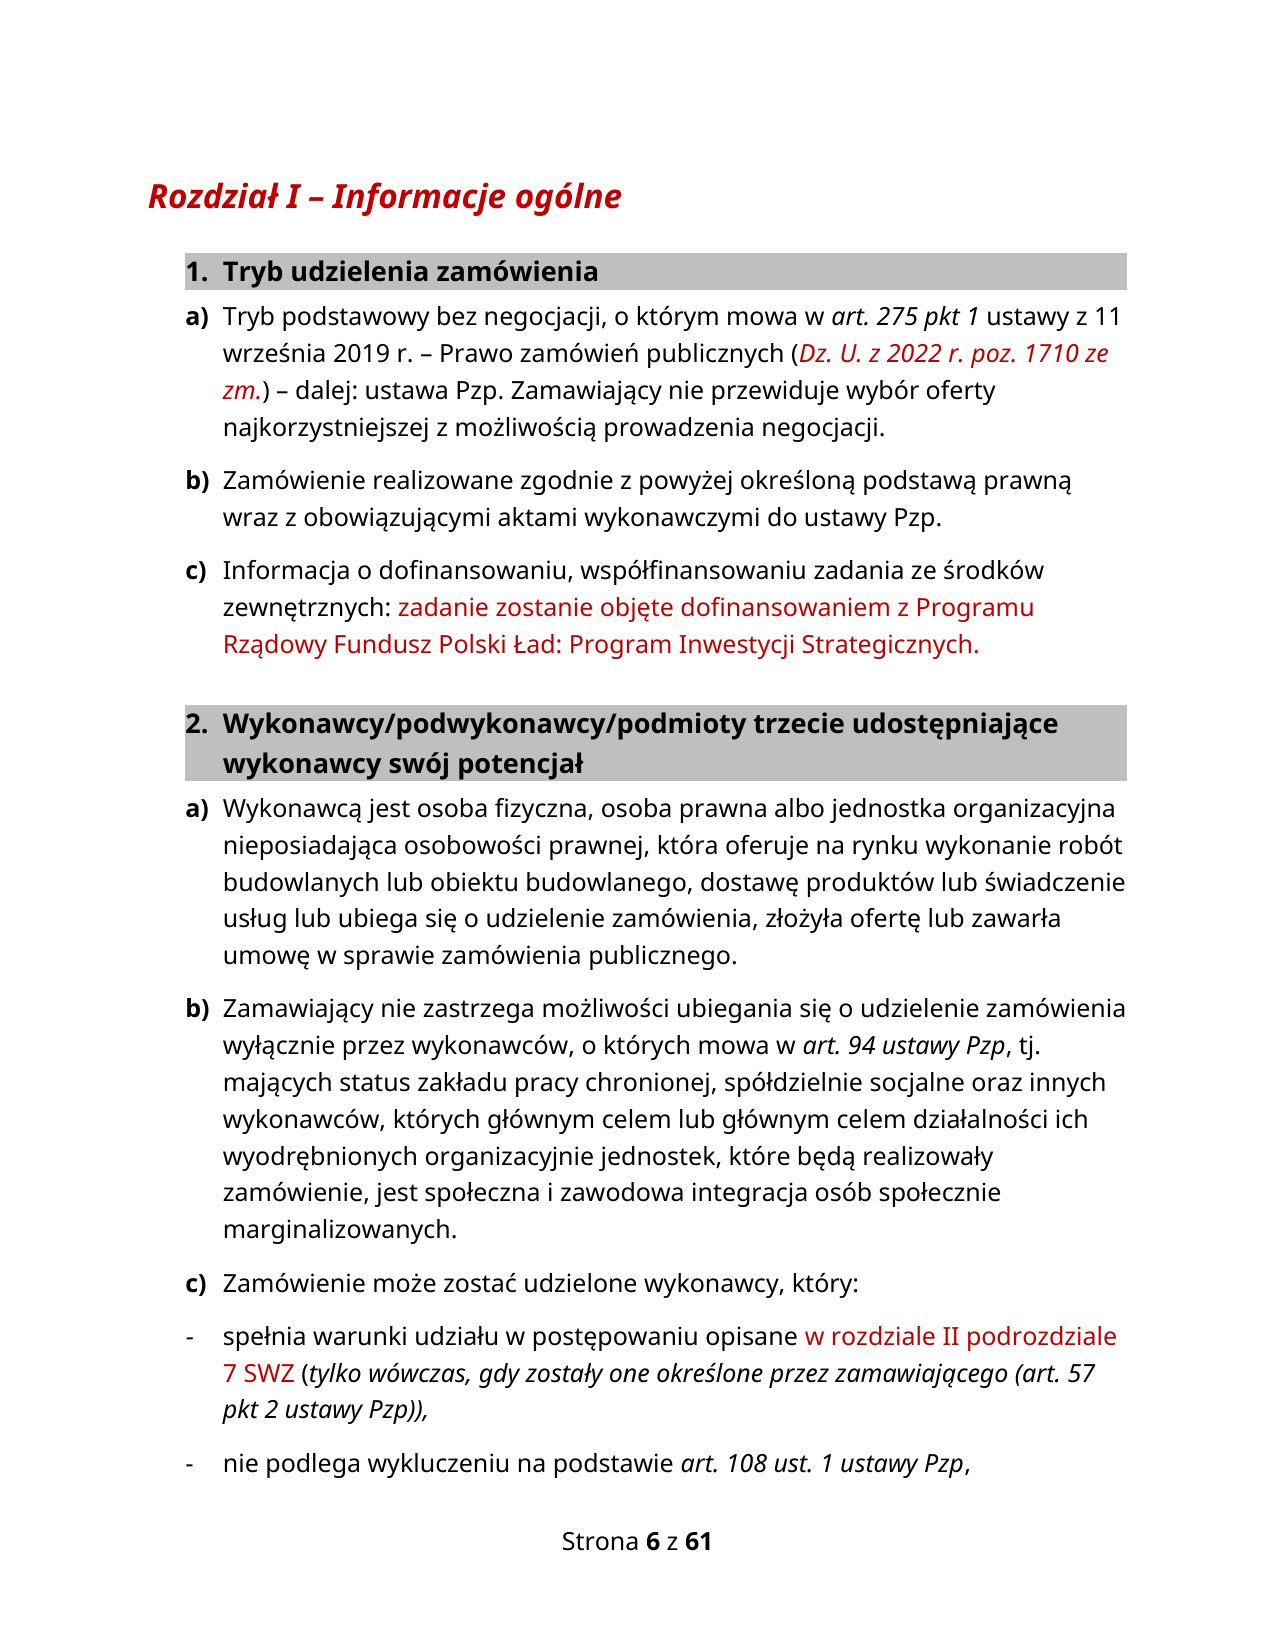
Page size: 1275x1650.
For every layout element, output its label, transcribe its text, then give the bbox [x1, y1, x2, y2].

list Zamawiający nie zastrzega możliwości ubiegania się o udzielenie zamówienia wyłącznie przez wykonawców, o których mowa w art. 94 ustawy Pzp, tj. mających status zakładu pracy chronionej, spółdzielnie socjalne oraz innych wykonawców, których głównym celem lub głównym celem działalności ich wyodrębnionych organizacyjnie jednostek, które będą realizowały zamówienie, jest społeczna i zawodowa integracja osób społecznie marginalizowanych. [185, 991, 1127, 1246]
list Tryb podstawowy bez negocjacji, o którym mowa w art. 275 pkt 1 ustawy z 11 września 2019 r. – Prawo zamówień publicznych (Dz. U. z 2022 r. poz. 1710 ze zm.) – dalej: ustawa Pzp. Zamawiający nie przewiduje wybór oferty najkorzystniejszej z możliwością prowadzenia negocjacji. [185, 299, 1127, 443]
list Wykonawcą jest osoba fizyczna, osoba prawna albo jednostka organizacyjna nieposiadająca osobowości prawnej, która oferuje na rynku wykonanie robót budowlanych lub obiektu budowlanego, dostawę produktów lub świadczenie usług lub ubiega się o udzielenie zamówienia, złożyła ofertę lub zawarła umowę w sprawie zamówienia publicznego. [185, 791, 1127, 972]
list Zamówienie może zostać udzielone wykonawcy, który: [185, 1265, 1127, 1299]
list Informacja o dofinansowaniu, współfinansowaniu zadania ze środków zewnętrznych: zadanie zostanie objęte dofinansowaniem z Programu Rządowy Fundusz Polski Ład: Program Inwestycji Strategicznych. [185, 553, 1127, 660]
list Zamówienie realizowane zgodnie z powyżej określoną podstawą prawną wraz z obowiązującymi aktami wykonawczymi do ustawy Pzp. [185, 463, 1127, 533]
subtitle Wykonawcy/podwykonawcy/podmioty trzecie udostępniające wykonawcy swój potencjał [185, 705, 1127, 781]
subtitle Rozdział I – Informacje ogólne [148, 173, 1127, 218]
list spełnia warunki udziału w postępowaniu opisane w rozdziale II podrozdziale 7 SWZ (tylko wówczas, gdy zostały one określone przez zamawiającego (art. 57 pkt 2 ustawy Pzp)), [185, 1319, 1127, 1426]
subtitle Tryb udzielenia zamówienia [185, 253, 1127, 290]
list nie podlega wykluczeniu na podstawie art. 108 ust. 1 ustawy Pzp, [185, 1446, 1127, 1480]
